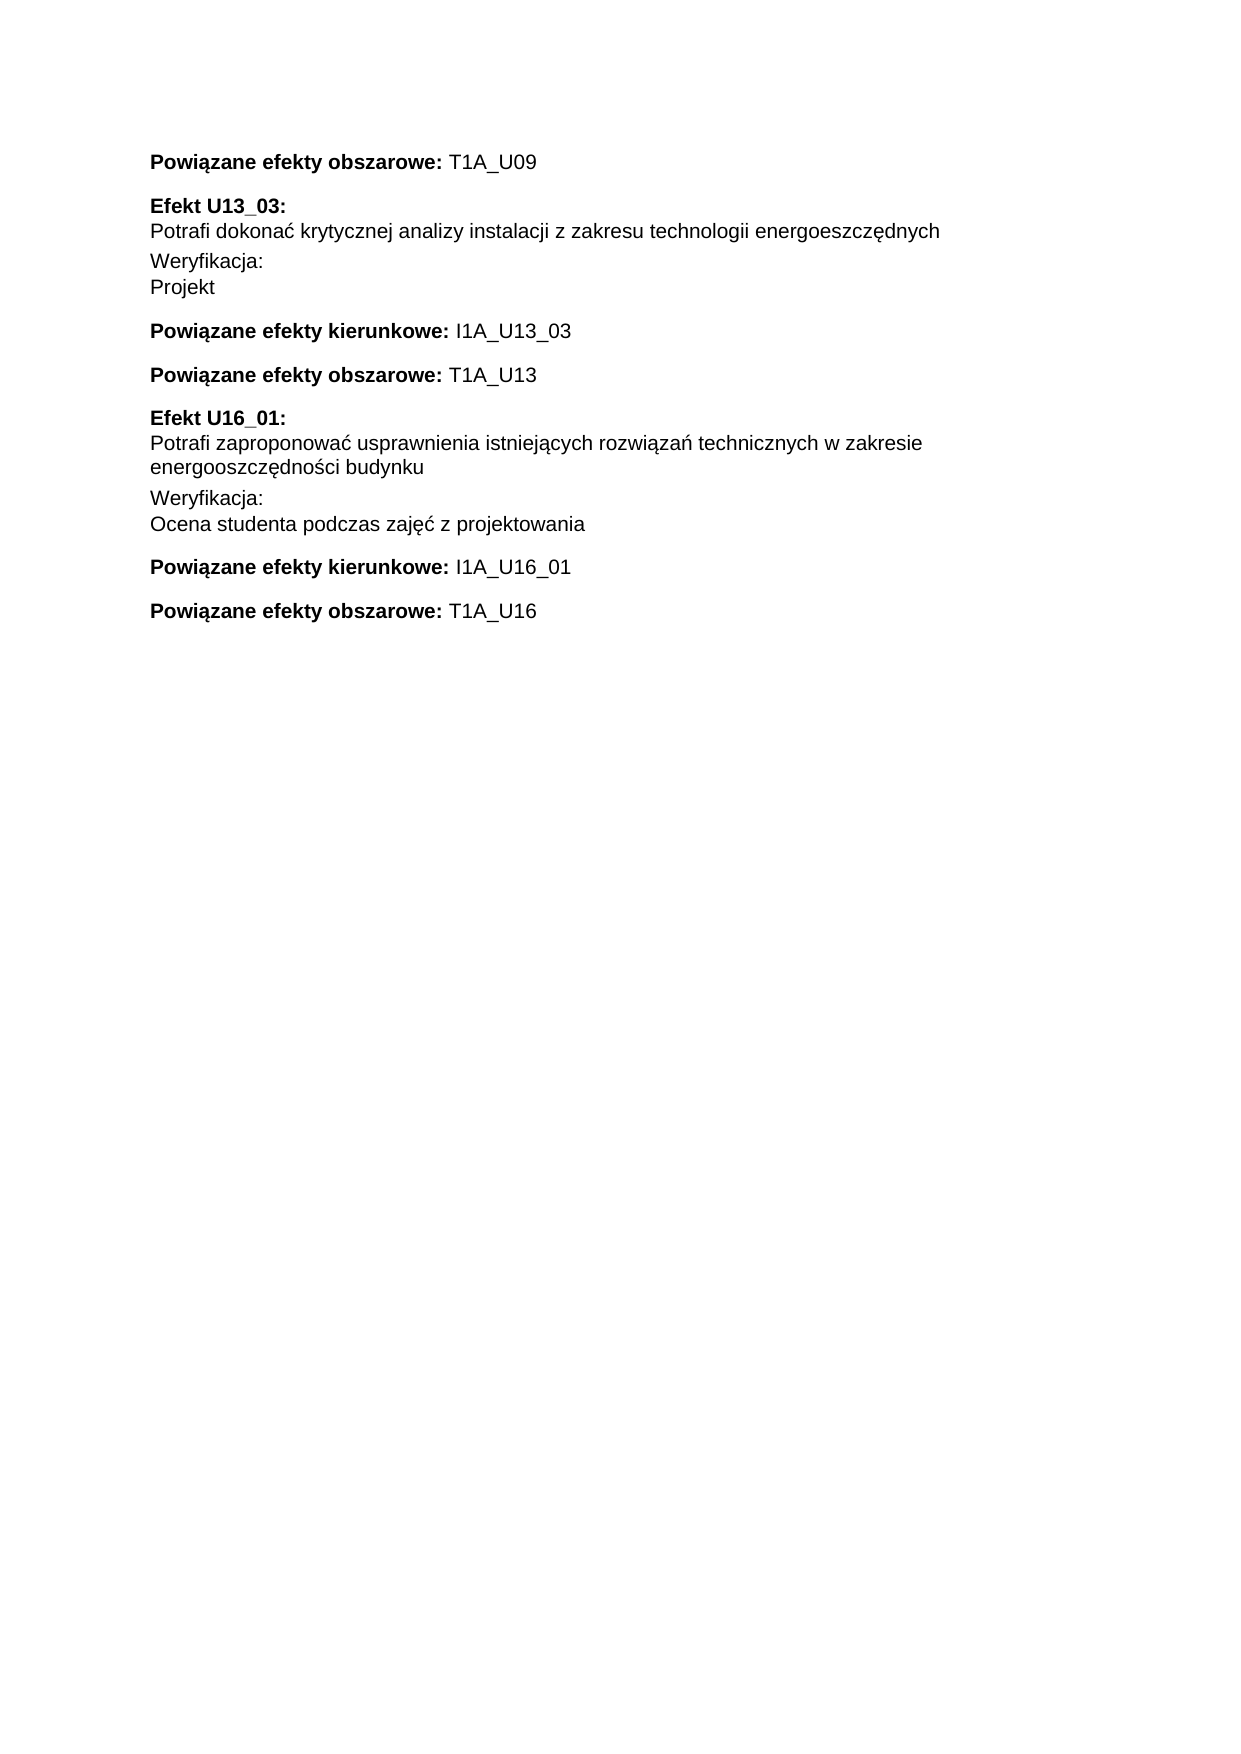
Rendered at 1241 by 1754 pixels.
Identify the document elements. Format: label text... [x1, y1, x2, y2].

text Powiązane efekty obszarowe: T1A_U09 [150, 150, 1090, 174]
text Potrafi dokonać krytycznej analizy instalacji z zakresu technologii energoeszczędnych [150, 219, 1090, 243]
text Efekt U16_01: [150, 406, 1090, 430]
text Weryfikacja: [150, 249, 1090, 273]
text Powiązane efekty kierunkowe: I1A_U13_03 [150, 319, 1090, 343]
text Potrafi zaproponować usprawnienia istniejących rozwiązań technicznych w zakresie energooszczędności budynku [150, 431, 1090, 479]
text Powiązane efekty kierunkowe: I1A_U16_01 [150, 555, 1090, 579]
text Efekt U13_03: [150, 194, 1090, 218]
text Weryfikacja: [150, 485, 1090, 509]
text Projekt [150, 275, 1090, 299]
text Ocena studenta podczas zajęć z projektowania [150, 511, 1090, 535]
text Powiązane efekty obszarowe: T1A_U16 [150, 599, 1090, 623]
text Powiązane efekty obszarowe: T1A_U13 [150, 362, 1090, 386]
